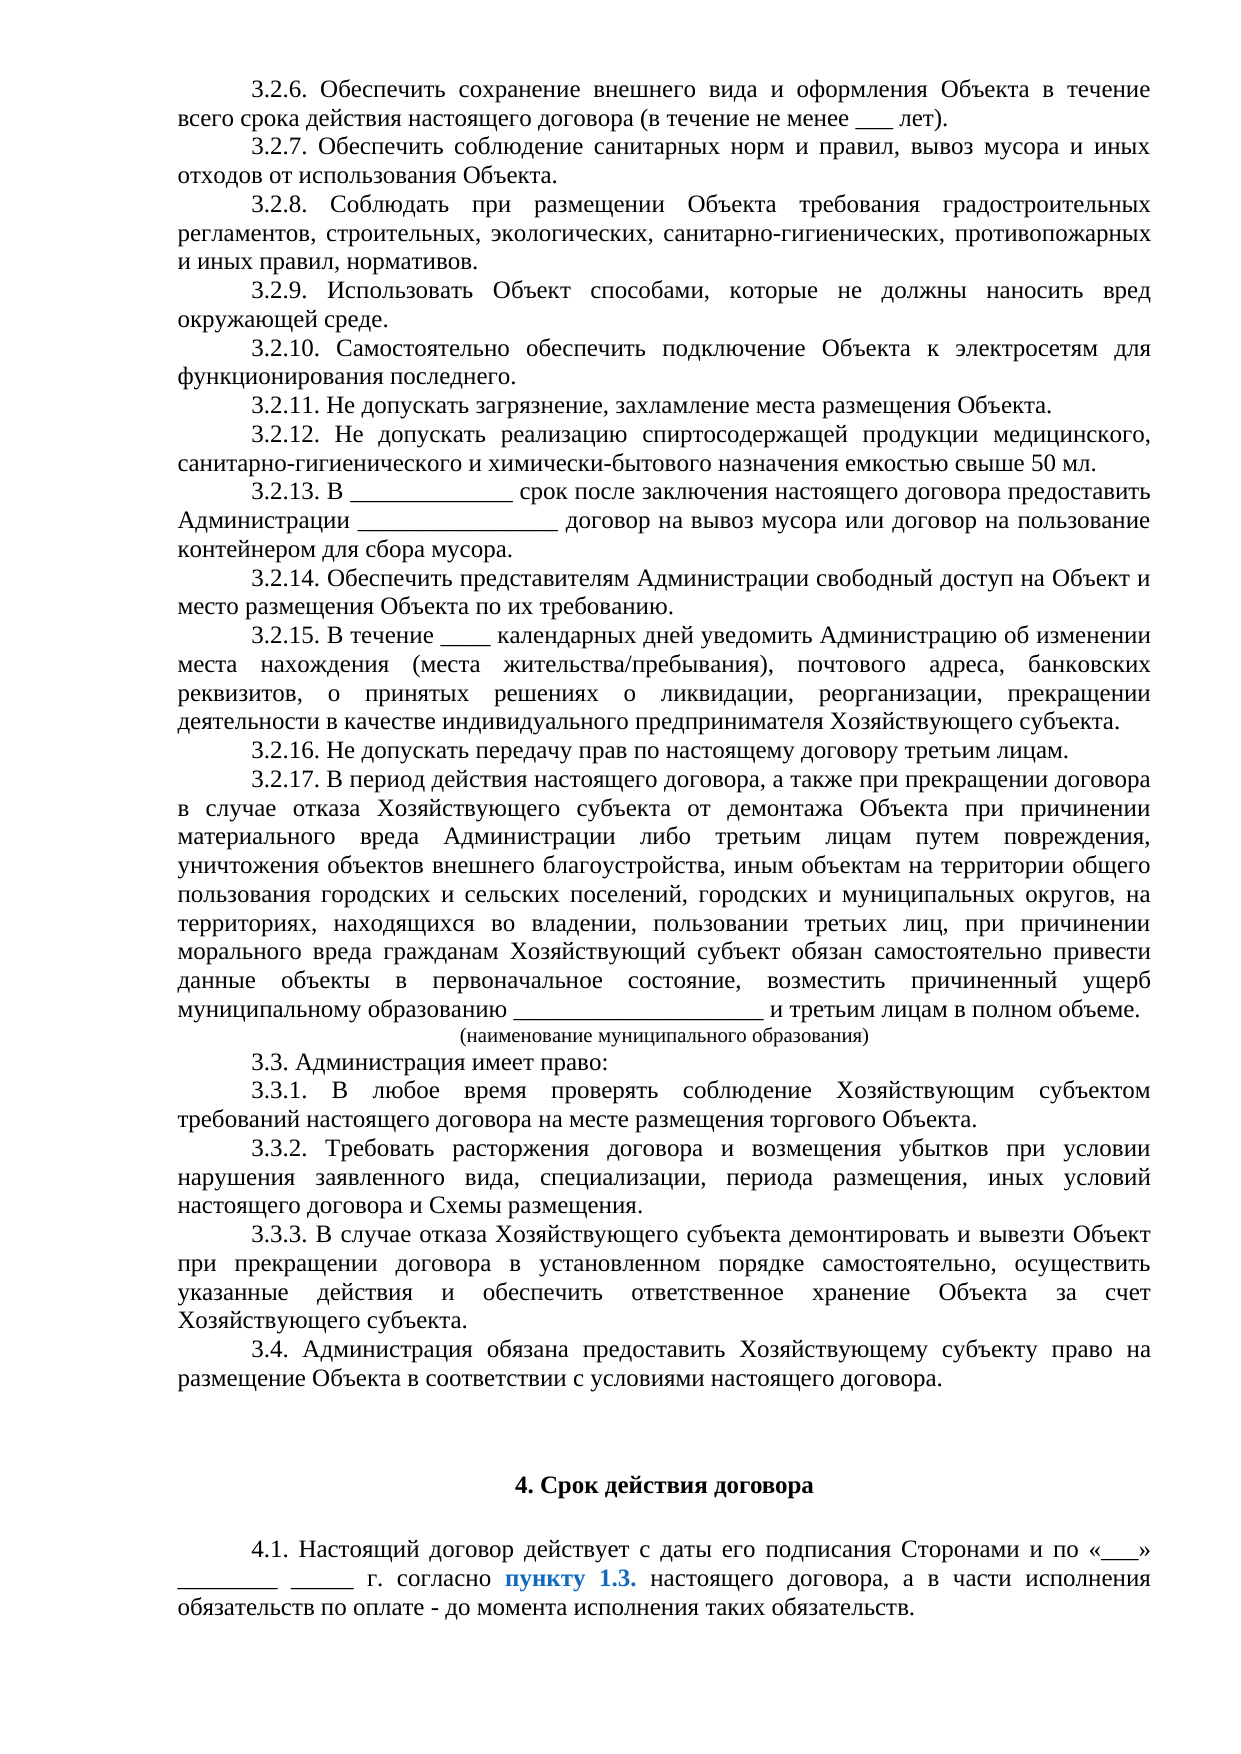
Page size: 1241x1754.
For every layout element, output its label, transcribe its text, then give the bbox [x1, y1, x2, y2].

text 3.2.16. Не допускать передачу прав по настоящему договору третьим лицам. [177, 735, 1152, 764]
text 3.3.2. Требовать расторжения договора и возмещения убытков при условии нарушения заявленного вида, специализации, периода размещения, иных условий настоящего договора и Схемы размещения. [177, 1133, 1152, 1219]
text 3.2.7. Обеспечить соблюдение санитарных норм и правил, вывоз мусора и иных отходов от использования Объекта. [177, 131, 1152, 189]
text 3.2.8. Соблюдать при размещении Объекта требования градостроительных регламентов, строительных, экологических, санитарно-гигиенических, противопожарных и иных правил, нормативов. [177, 189, 1152, 275]
text 3.2.15. В течение ____ календарных дней уведомить Администрацию об изменении места нахождения (места жительства/пребывания), почтового адреса, банковских реквизитов, о принятых решениях о ликвидации, реорганизации, прекращении деятельности в качестве индивидуального предпринимателя Хозяйствующего субъекта. [177, 620, 1152, 735]
text 3.3.1. В любое время проверять соблюдение Хозяйствующим субъектом требований настоящего договора на месте размещения торгового Объекта. [177, 1075, 1152, 1133]
text (наименование муниципального образования) [177, 1023, 1152, 1047]
text 3.2.10. Самостоятельно обеспечить подключение Объекта к электросетям для функционирования последнего. [177, 333, 1152, 390]
text 3.2.13. В _____________ срок после заключения настоящего договора предоставить Администрации ________________ договор на вывоз мусора или договор на пользование контейнером для сбора мусора. [177, 476, 1152, 563]
subtitle 4. Срок действия договора [177, 1470, 1152, 1499]
text 3.2.17. В период действия настоящего договора, а также при прекращении договора в случае отказа Хозяйствующего субъекта от демонтажа Объекта при причинении материального вреда Администрации либо третьим лицам путем повреждения, уничтожения объектов внешнего благоустройства, иным объектам на территории общего пользования городских и сельских поселений, городских и муниципальных округов, на территориях, находящихся во владении, пользовании третьих лиц, при причинении морального вреда гражданам Хозяйствующий субъект обязан самостоятельно привести данные объекты в первоначальное состояние, возместить причиненный ущерб муниципальному образованию ____________________ и третьим лицам в полном объеме. [177, 764, 1152, 1023]
text 3.2.6. Обеспечить сохранение внешнего вида и оформления Объекта в течение всего срока действия настоящего договора (в течение не менее ___ лет). [177, 74, 1152, 131]
text 3.3.3. В случае отказа Хозяйствующего субъекта демонтировать и вывезти Объект при прекращении договора в установленном порядке самостоятельно, осуществить указанные действия и обеспечить ответственное хранение Объекта за счет Хозяйствующего субъекта. [177, 1219, 1152, 1334]
text 4.1. Настоящий договор действует с даты его подписания Сторонами и по «___» ________ _____ г. согласно пункту 1.3. настоящего договора, а в части исполнения обязательств по оплате - до момента исполнения таких обязательств. [177, 1534, 1152, 1620]
text 3.2.9. Использовать Объект способами, которые не должны наносить вред окружающей среде. [177, 275, 1152, 333]
text 3.2.11. Не допускать загрязнение, захламление места размещения Объекта. [177, 390, 1152, 419]
text 3.2.12. Не допускать реализацию спиртосодержащей продукции медицинского, санитарно-гигиенического и химически-бытового назначения емкостью свыше 50 мл. [177, 419, 1152, 476]
text 3.2.14. Обеспечить представителям Администрации свободный доступ на Объект и место размещения Объекта по их требованию. [177, 563, 1152, 620]
text 3.3. Администрация имеет право: [177, 1047, 1152, 1075]
text 3.4. Администрация обязана предоставить Хозяйствующему субъекту право на размещение Объекта в соответствии с условиями настоящего договора. [177, 1334, 1152, 1392]
